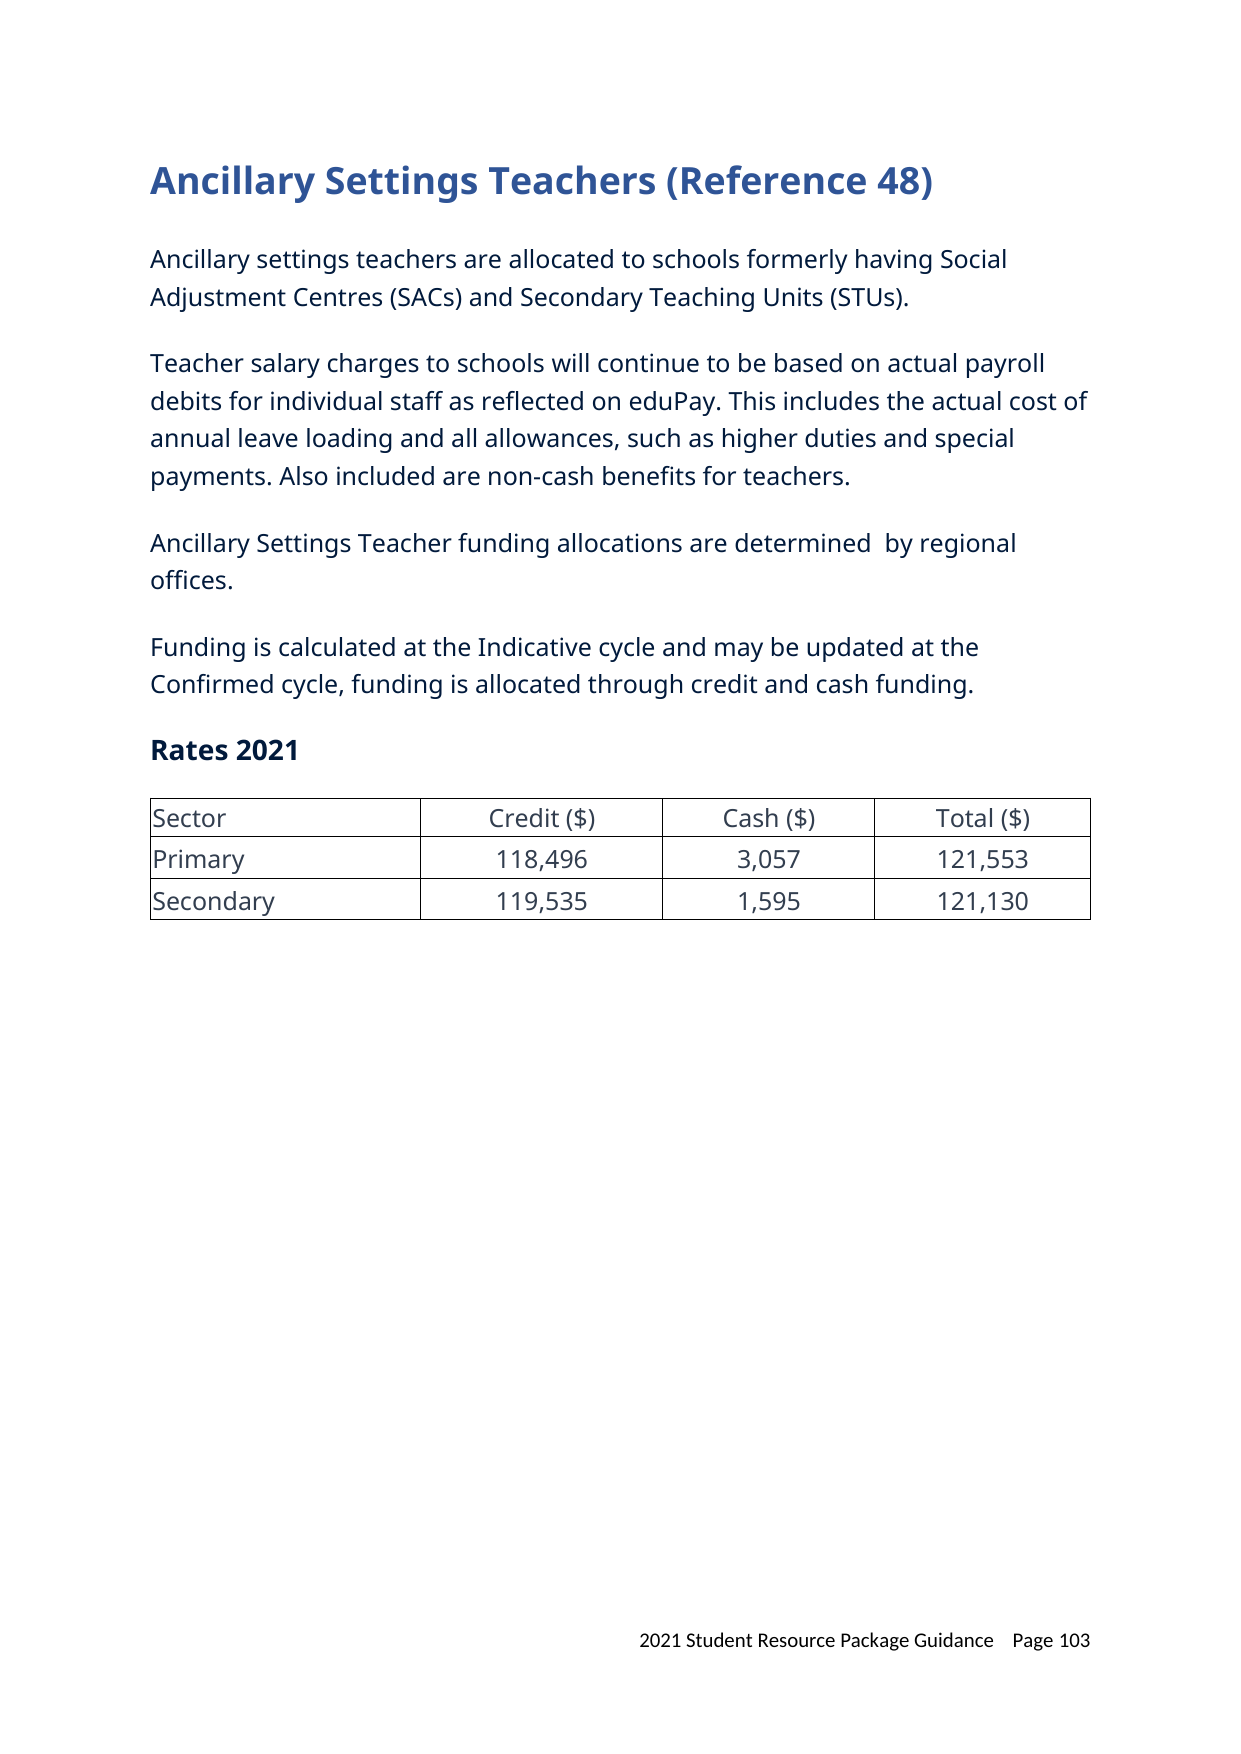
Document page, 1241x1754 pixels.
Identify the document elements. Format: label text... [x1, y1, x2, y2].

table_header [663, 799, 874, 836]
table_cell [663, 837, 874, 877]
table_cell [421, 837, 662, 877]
text Ancillary settings teachers are allocated to schools formerly having Social Adjustment Centres (SACs) and Secondary Teaching Units (STUs). [150, 238, 1090, 313]
subtitle Ancillary Settings Teachers (Reference 48) [150, 154, 1090, 205]
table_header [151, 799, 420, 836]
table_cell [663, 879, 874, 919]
text Ancillary Settings Teacher funding allocations are determined by regional offices. [150, 522, 1090, 597]
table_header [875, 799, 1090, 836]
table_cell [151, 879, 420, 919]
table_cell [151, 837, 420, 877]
text Funding is calculated at the Indicative cycle and may be updated at the Confirmed cycle, funding is allocated through credit and cash funding. [150, 626, 1090, 701]
text Teacher salary charges to schools will continue to be based on actual payroll debits for individual staff as reflected on eduPay. This includes the actual cost of annual leave loading and all allowances, such as higher duties and special payments. Also included are non-cash benefits for teachers. [150, 343, 1090, 493]
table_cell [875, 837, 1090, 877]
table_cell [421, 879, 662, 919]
text Rates 2021 [150, 730, 1090, 768]
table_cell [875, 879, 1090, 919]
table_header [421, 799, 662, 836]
